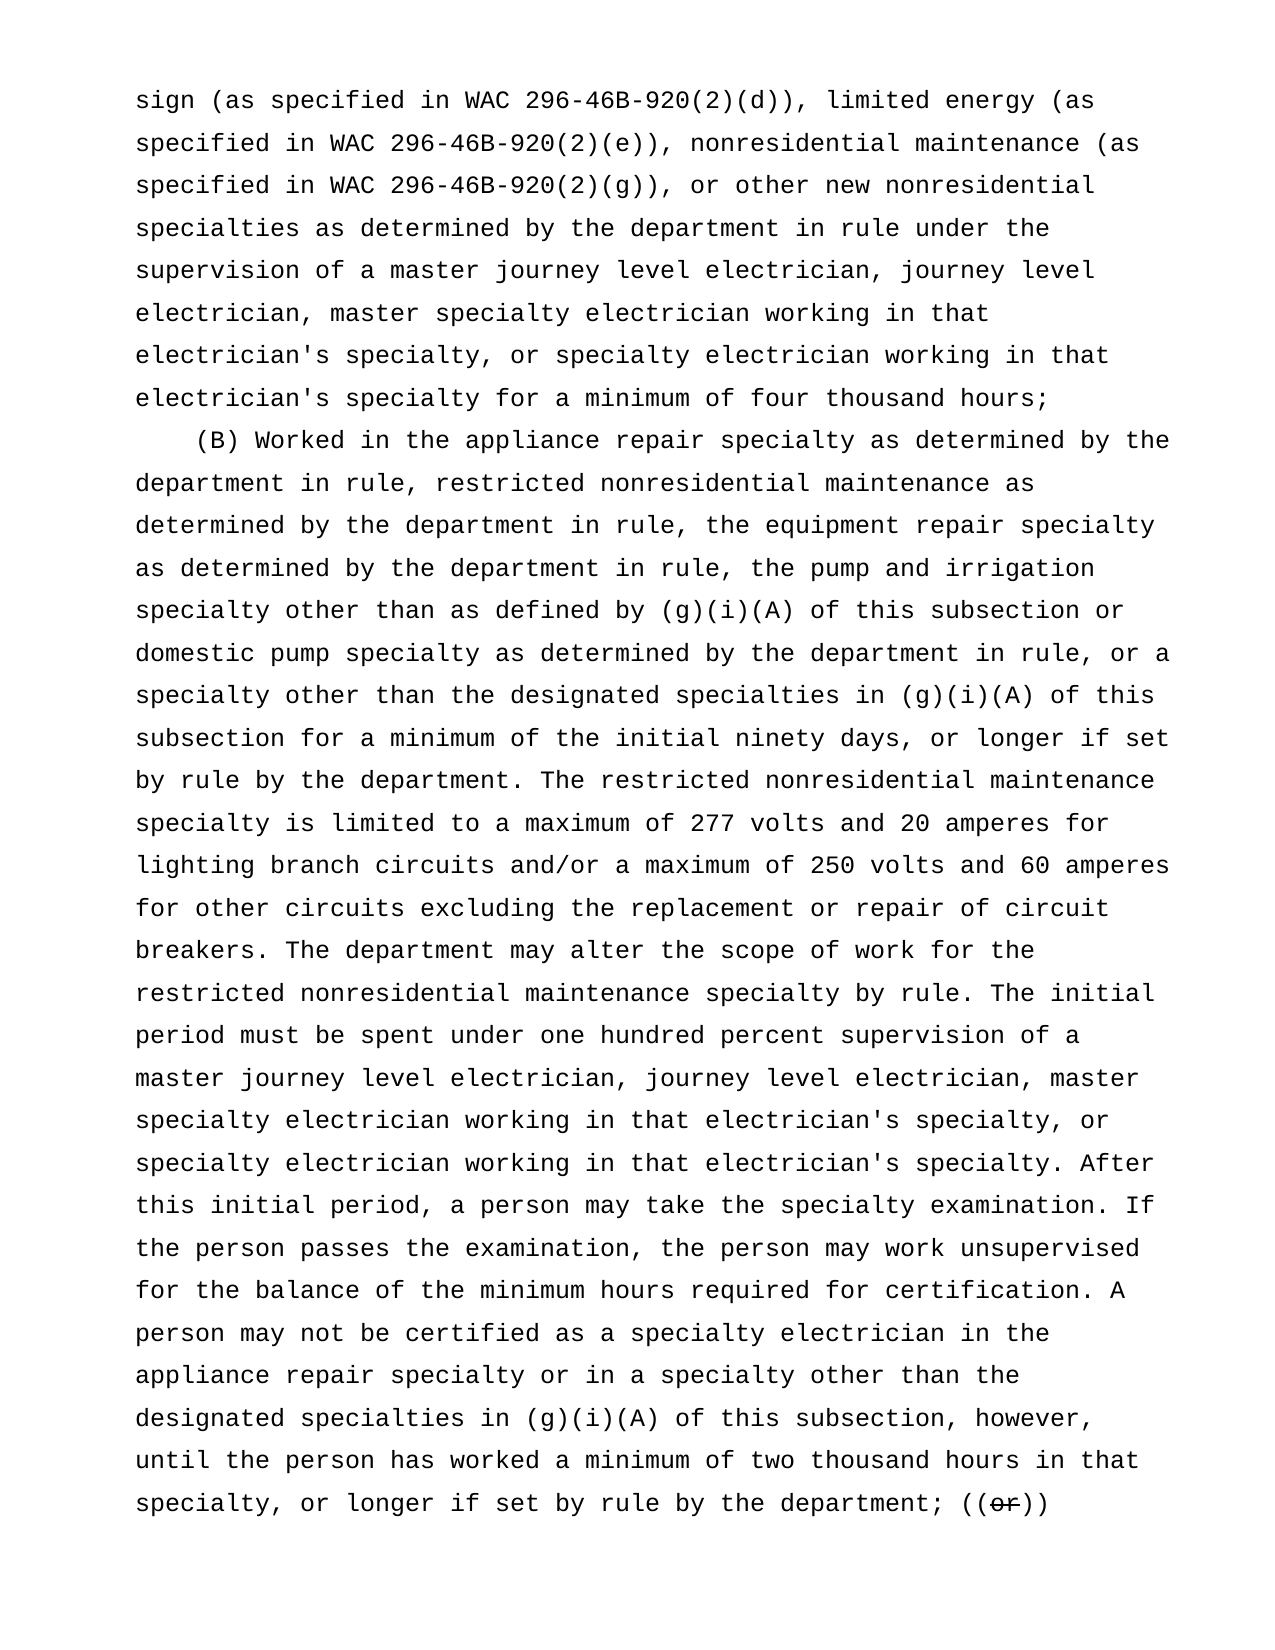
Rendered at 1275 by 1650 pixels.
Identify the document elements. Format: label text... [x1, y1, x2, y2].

text (B) Worked in the appliance repair specialty as determined by the department in rule, restricted nonresidential maintenance as determined by the department in rule, the equipment repair specialty as determined by the department in rule, the pump and irrigation specialty other than as defined by (g)(i)(A) of this subsection or domestic pump specialty as determined by the department in rule, or a specialty other than the designated specialties in (g)(i)(A) of this subsection for a minimum of the initial ninety days, or longer if set by rule by the department. The restricted nonresidential maintenance specialty is limited to a maximum of 277 volts and 20 amperes for lighting branch circuits and/or a maximum of 250 volts and 60 amperes for other circuits excluding the replacement or repair of circuit breakers. The department may alter the scope of work for the restricted nonresidential maintenance specialty by rule. The initial period must be spent under one hundred percent supervision of a master journey level electrician, journey level electrician, master specialty electrician working in that electrician's specialty, or specialty electrician working in that electrician's specialty. After this initial period, a person may take the specialty examination. If the person passes the examination, the person may work unsupervised for the balance of the minimum hours required for certification. A person may not be certified as a specialty electrician in the appliance repair specialty or in a specialty other than the designated specialties in (g)(i)(A) of this subsection, however, until the person has worked a minimum of two thousand hours in that specialty, or longer if set by rule by the department; ((or)) [135, 415, 1170, 1520]
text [135, 75, 1170, 415]
